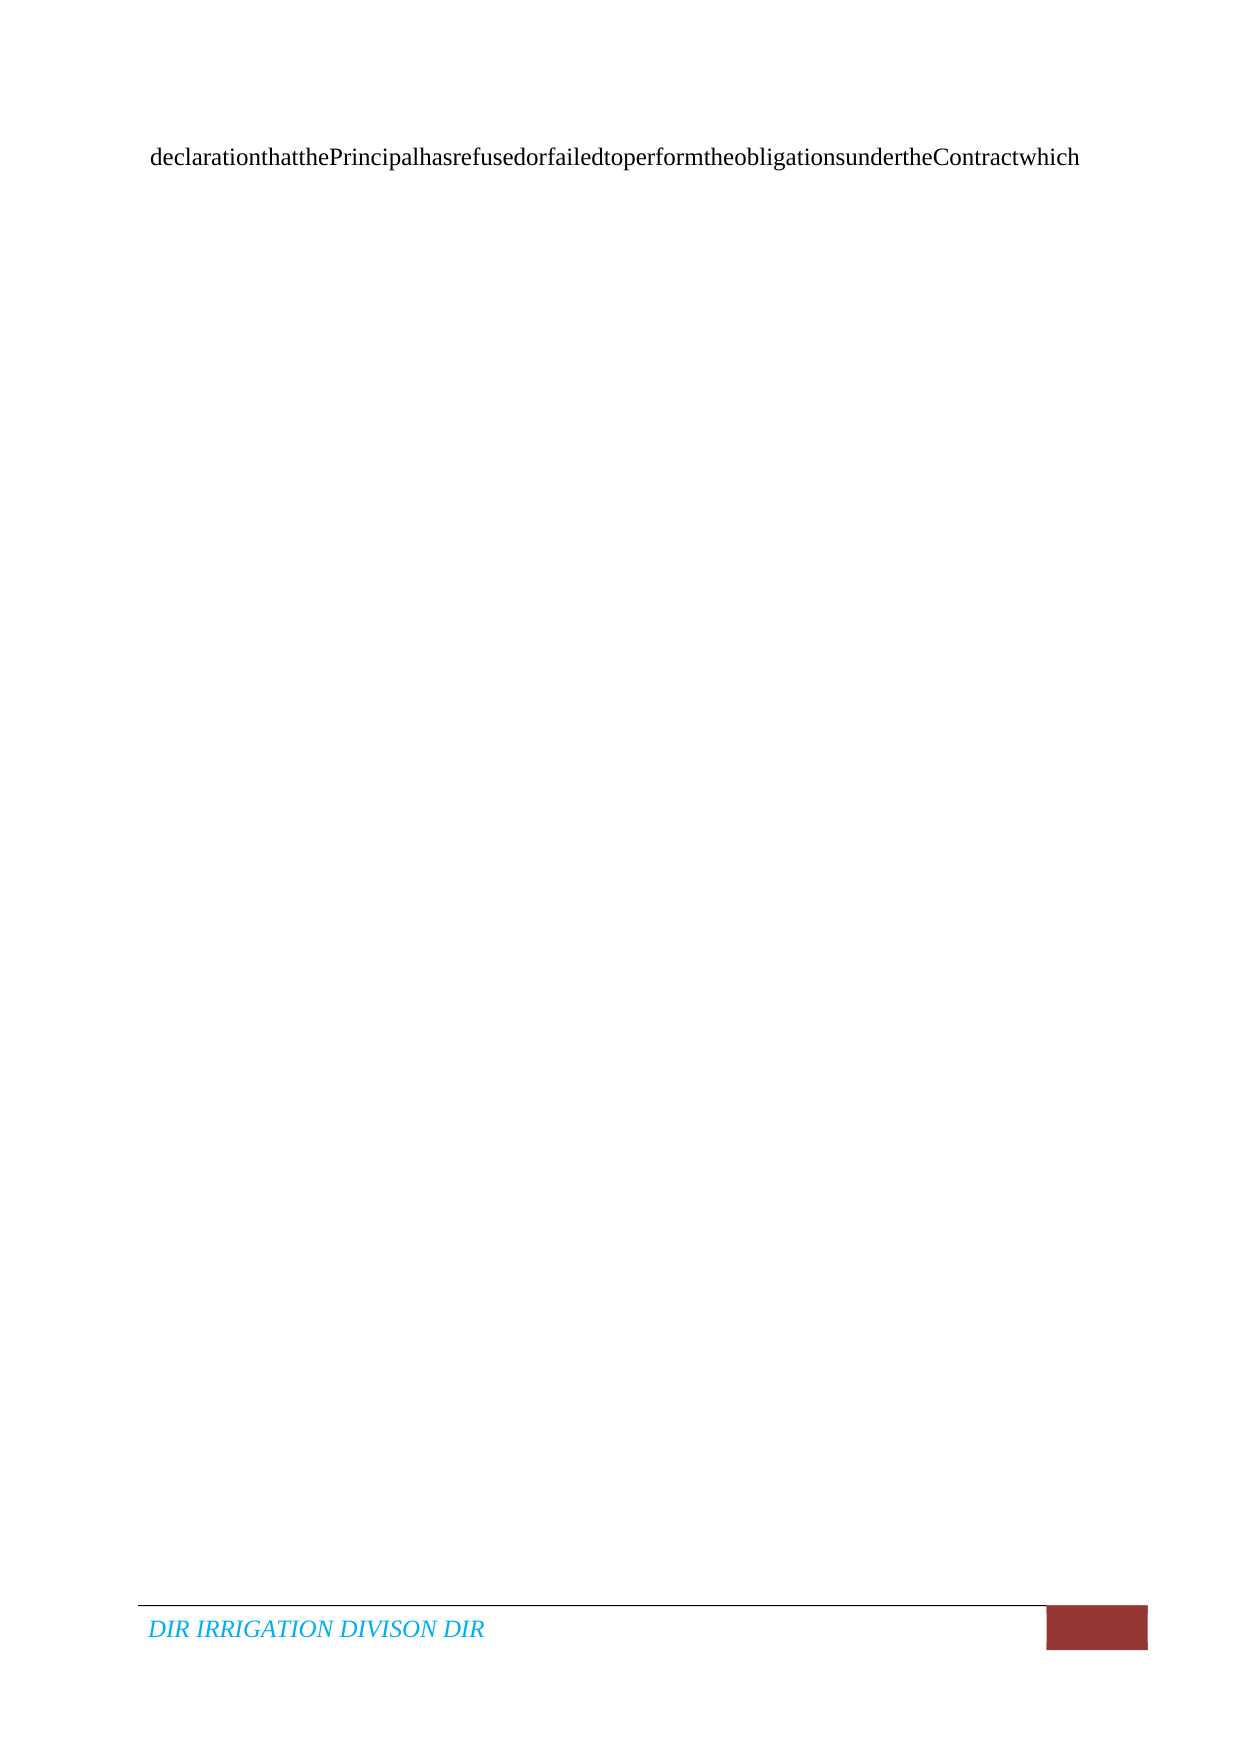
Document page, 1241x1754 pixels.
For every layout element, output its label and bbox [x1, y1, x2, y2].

text [150, 142, 1090, 170]
